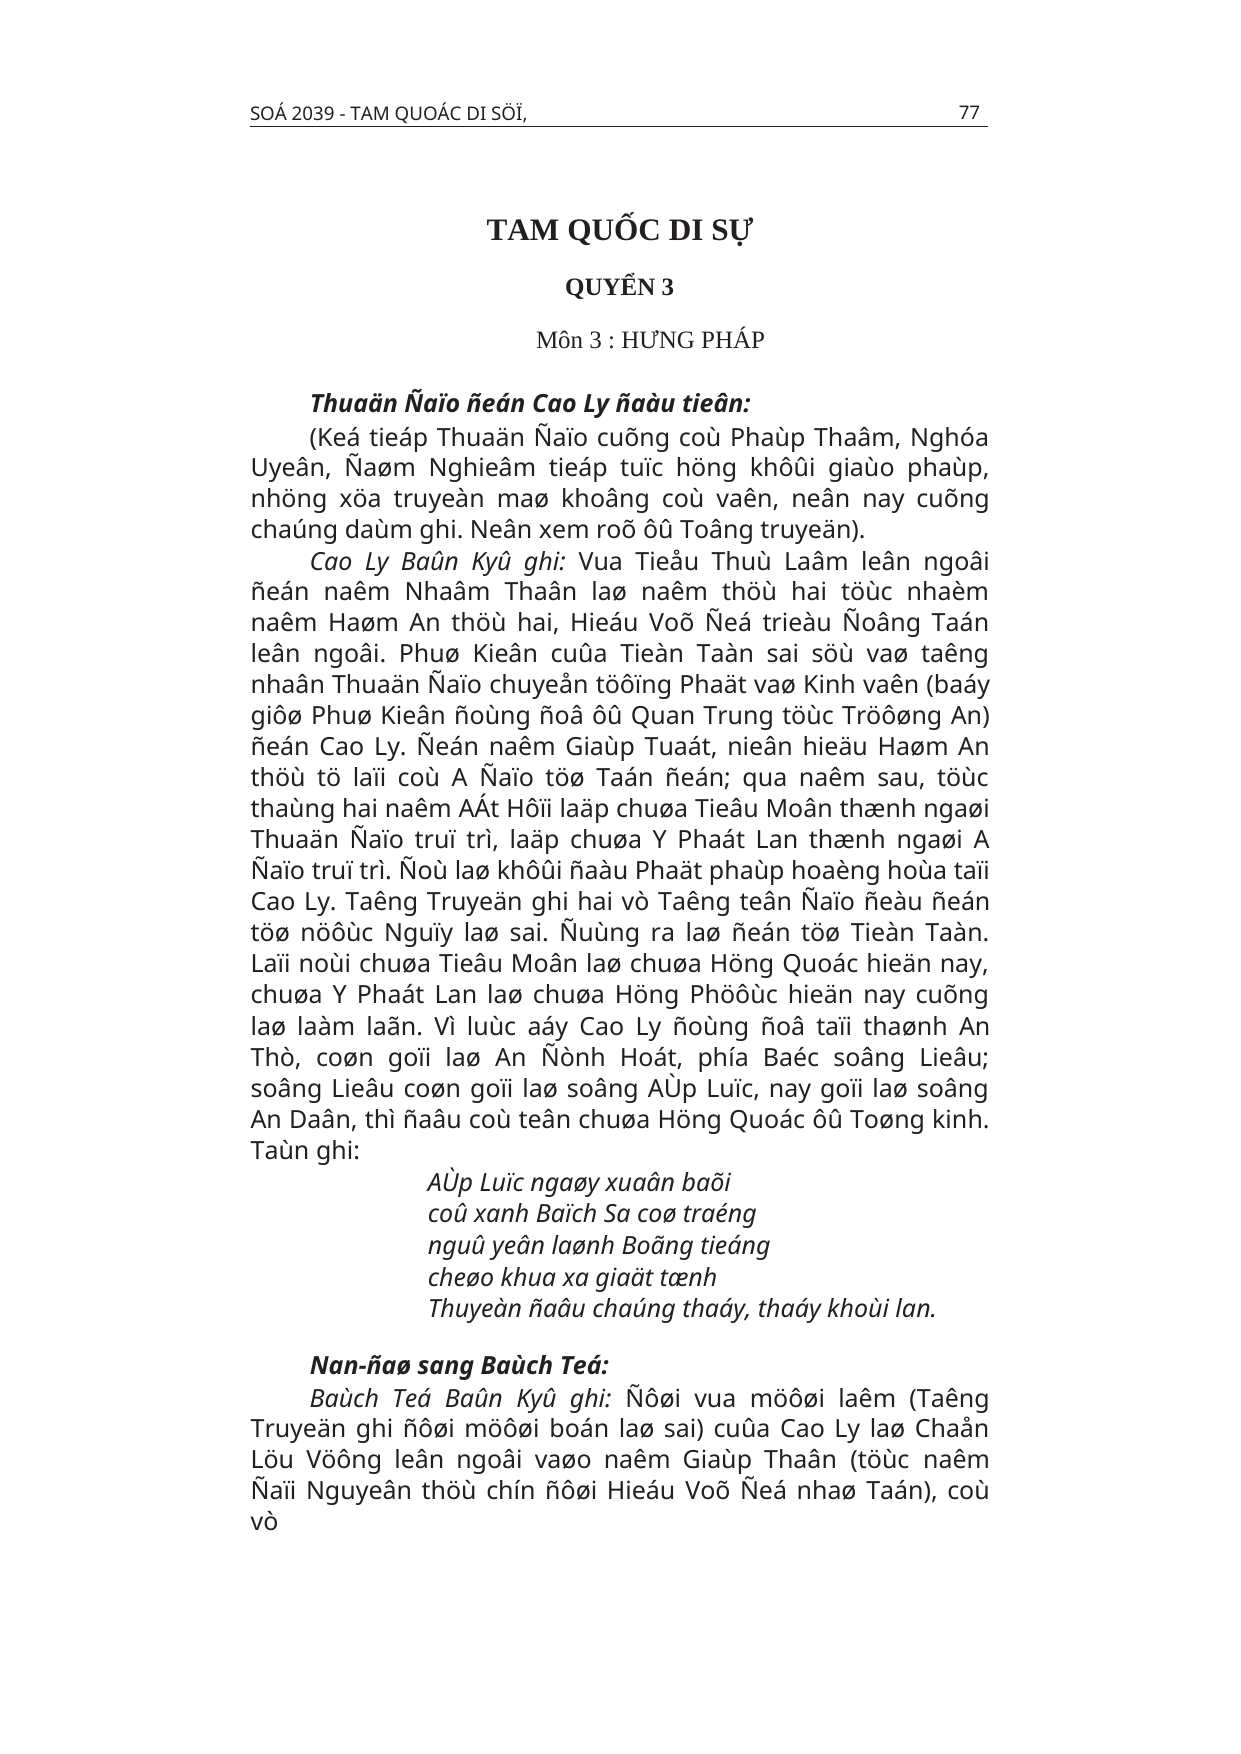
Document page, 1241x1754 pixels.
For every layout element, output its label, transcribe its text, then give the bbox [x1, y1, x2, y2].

text Baùch Teá Baûn Kyû ghi: Ñôøi vua möôøi laêm (Taêng Truyeän ghi ñôøi möôøi boán laø sai) cuûa Cao Ly laø Chaån Löu Vöông leân ngoâi vaøo naêm Giaùp Thaân (töùc naêm Ñaïi Nguyeân thöù chín ñôøi Hieáu Voõ Ñeá nhaø Taán), coù vò [250, 1383, 990, 1538]
text QUYỂN 3 [147, 272, 1092, 301]
text AÙp Luïc ngaøy xuaân baõi coû xanh Baïch Sa coø traéng nguû yeân laønh Boãng tieáng cheøo khua xa giaät tænh [428, 1166, 774, 1293]
text (Keá tieáp Thuaän Ñaïo cuõng coù Phaùp Thaâm, Nghóa Uyeân, Ñaøm Nghieâm tieáp tuïc höng khôûi giaùo phaùp, nhöng xöa truyeàn maø khoâng coù vaên, neân nay cuõng chaúng daùm ghi. Neân xem roõ ôû Toâng truyeän). [250, 421, 990, 545]
title TAM QUỐC DI SỰ [148, 211, 1092, 247]
text Cao Ly Baûn Kyû ghi: Vua Tieåu Thuù Laâm leân ngoâi ñeán naêm Nhaâm Thaân laø naêm thöù hai töùc nhaèm naêm Haøm An thöù hai, Hieáu Voõ Ñeá trieàu Ñoâng Taán leân ngoâi. Phuø Kieân cuûa Tieàn Taàn sai söù vaø taêng nhaân Thuaän Ñaïo chuyeån töôïng Phaät vaø Kinh vaên (baáy giôø Phuø Kieân ñoùng ñoâ ôû Quan Trung töùc Tröôøng An) ñeán Cao Ly. Ñeán naêm Giaùp Tuaát, nieân hieäu Haøm An thöù tö laïi coù A Ñaïo töø Taán ñeán; qua naêm sau, töùc thaùng hai naêm AÁt Hôïi laäp chuøa Tieâu Moân thænh ngaøi Thuaän Ñaïo truï trì, laäp chuøa Y Phaát Lan thænh ngaøi A Ñaïo truï trì. Ñoù laø khôûi ñaàu Phaät phaùp hoaèng hoùa taïi Cao Ly. Taêng Truyeän ghi hai vò Taêng teân Ñaïo ñeàu ñeán töø nöôùc Nguïy laø sai. Ñuùng ra laø ñeán töø Tieàn Taàn. Laïi noùi chuøa Tieâu Moân laø chuøa Höng Quoác hieän nay, chuøa Y Phaát Lan laø chuøa Höng Phöôùc hieän nay cuõng laø laàm laãn. Vì luùc aáy Cao Ly ñoùng ñoâ taïi thaønh An Thò, coøn goïi laø An Ñònh Hoát, phía Baéc soâng Lieâu; soâng Lieâu coøn goïi laø soâng AÙp Luïc, nay goïi laø soâng An Daân, thì ñaâu coù teân chuøa Höng Quoác ôû Toøng kinh. Taùn ghi: [250, 546, 990, 1166]
subtitle Thuaän Ñaïo ñeán Cao Ly ñaàu tieân: [309, 387, 1092, 419]
text Môn 3 : HƯNG PHÁP [536, 326, 1092, 354]
subtitle Nan-ñaø sang Baùch Teá: [309, 1348, 1092, 1381]
text Thuyeàn ñaâu chaúng thaáy, thaáy khoùi lan. [428, 1293, 1092, 1323]
